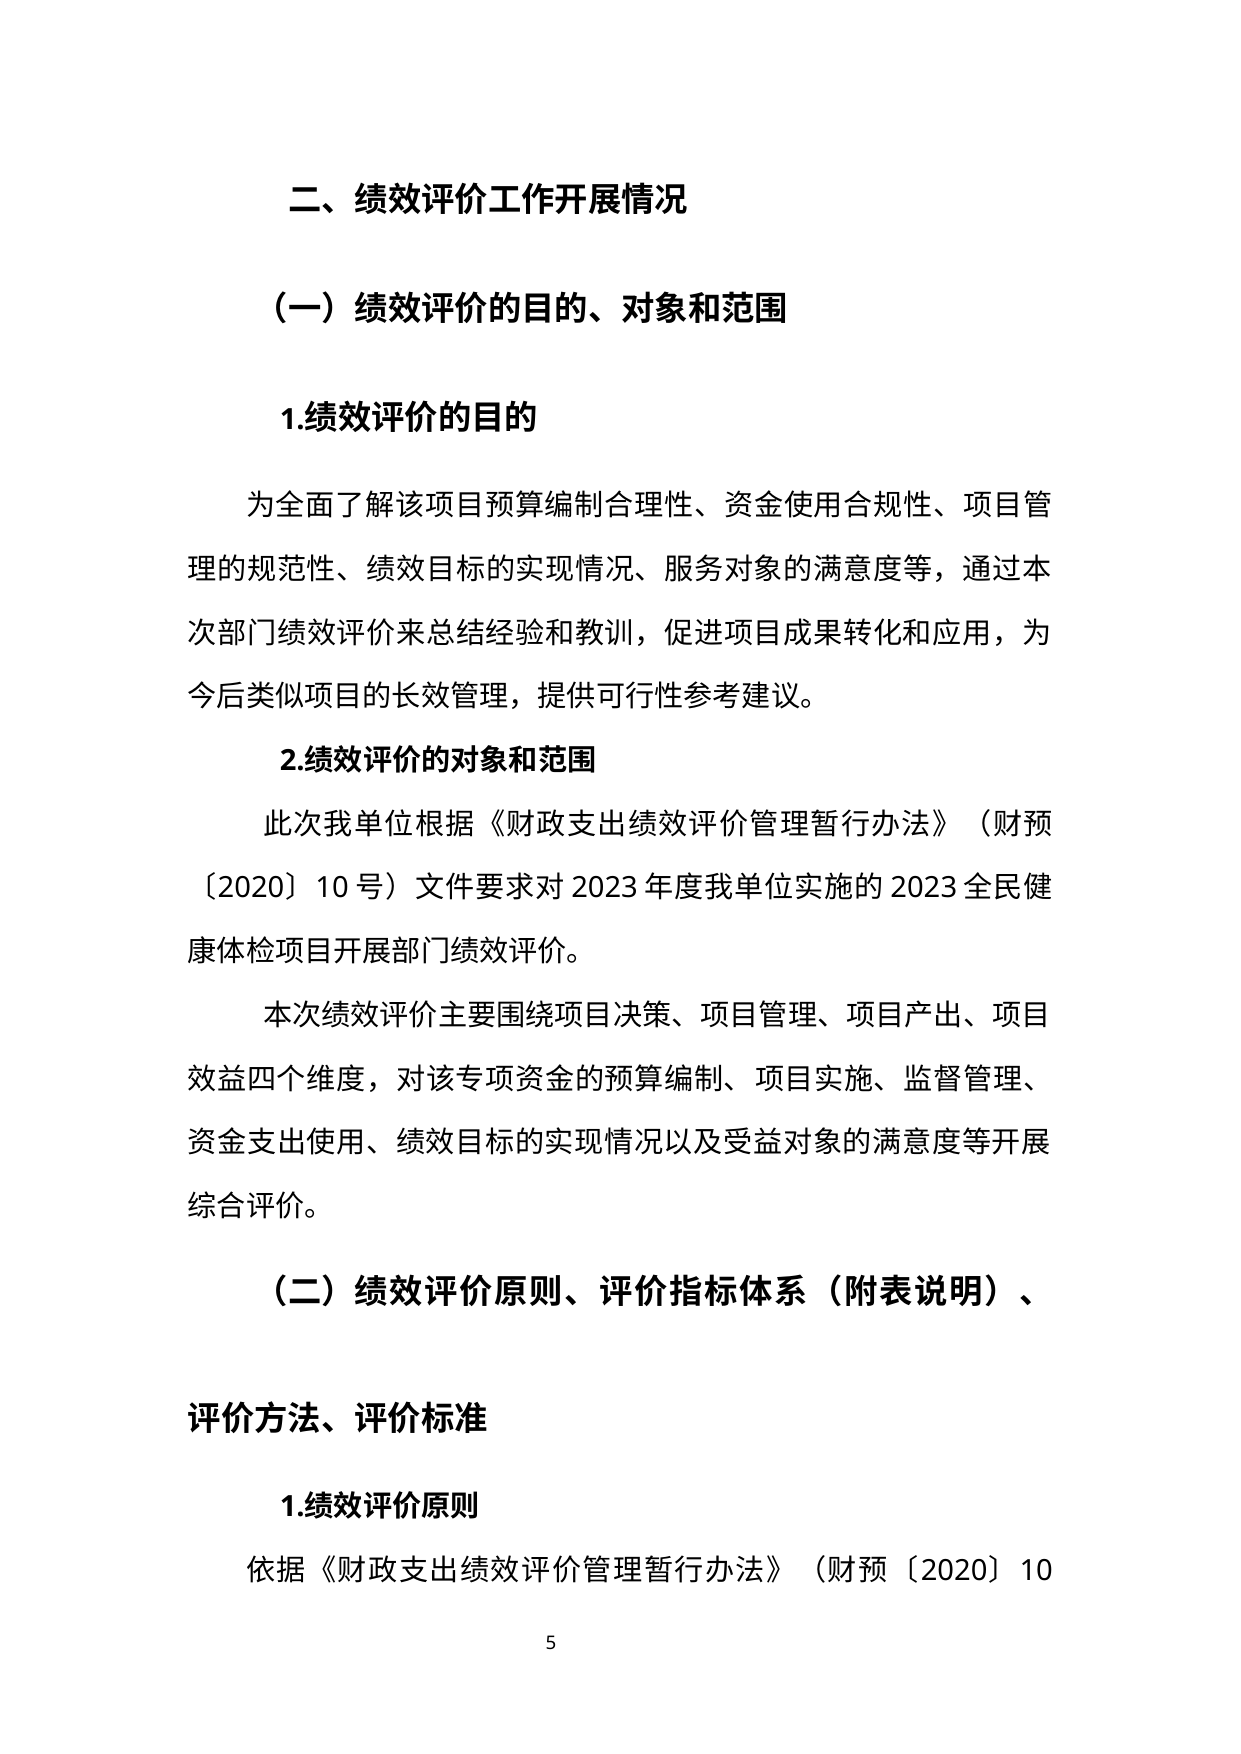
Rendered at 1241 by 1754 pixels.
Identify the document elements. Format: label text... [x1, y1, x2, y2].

text 本次绩效评价主要围绕项目决策、项目管理、项目产出、项目效益四个维度，对该专项资金的预算编制、项目实施、监督管理、资金支出使用、绩效目标的实现情况以及受益对象的满意度等开展综合评价。 [187, 991, 1053, 1225]
subtitle 1.绩效评价原则 [187, 1483, 1053, 1525]
text 为全面了解该项目预算编制合理性、资金使用合规性、项目管理的规范性、绩效目标的实现情况、服务对象的满意度等，通过本次部门绩效评价来总结经验和教训，促进项目成果转化和应用，为今后类似项目的长效管理，提供可行性参考建议。 [187, 482, 1053, 715]
subtitle 2.绩效评价的对象和范围 [187, 737, 1053, 779]
subtitle 1.绩效评价的目的 [187, 373, 1053, 458]
text 此次我单位根据《财政支出绩效评价管理暂行办法》（财预〔2020〕10号）文件要求对2023年度我单位实施的2023全民健康体检项目开展部门绩效评价。 [187, 800, 1053, 970]
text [187, 1546, 1053, 1589]
subtitle 二、绩效评价工作开展情况 [187, 154, 1053, 239]
subtitle 绩效评价的目的、对象和范围 [187, 263, 1053, 348]
subtitle 绩效评价原则、评价指标体系（附表说明）、评价方法、评价标准 [187, 1246, 1053, 1459]
